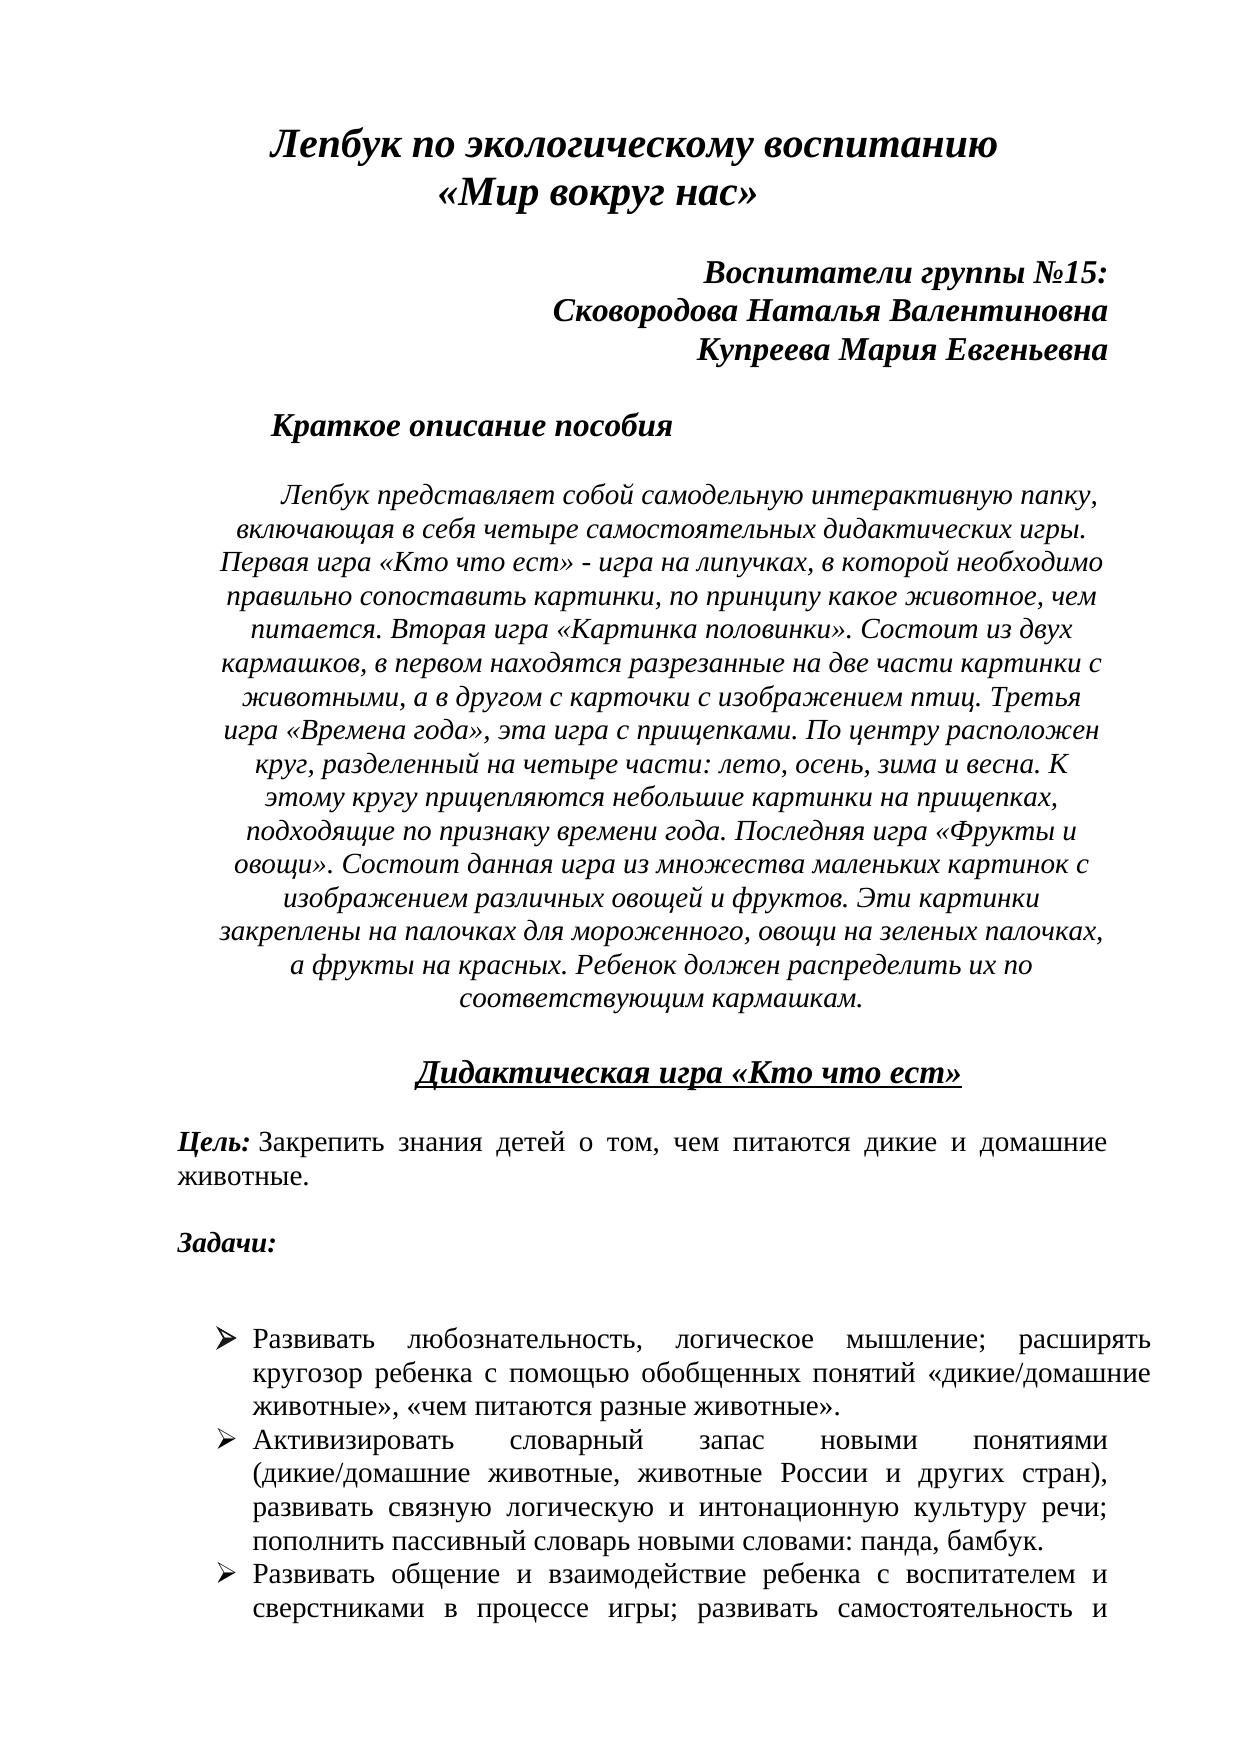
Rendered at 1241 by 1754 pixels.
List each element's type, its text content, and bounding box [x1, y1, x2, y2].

text Лепбук по экологическому воспитанию [214, 118, 1108, 166]
list Активизировать словарный запас новыми понятиями (дикие/домашние животные, животные России и других стран), развивать связную логическую и интонационную культуру речи; пополнить пассивный словарь новыми словами: панда, бамбук. [215, 1422, 1108, 1556]
text Воспитатели группы №15: [214, 252, 1108, 291]
text Краткое описание пособия [214, 406, 1108, 444]
text Купреева Мария Евгеньевна [214, 329, 1108, 367]
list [215, 1556, 1108, 1623]
text Цель: Закрепить знания детей о том, чем питаются дикие и домашние животные. [177, 1124, 1108, 1191]
text Лепбук представляет собой самодельную интерактивную папку, включающая в себя четыре самостоятельных дидактических игры. Первая игра «Кто что ест» - игра на липучках, в которой необходимо правильно сопоставить картинки, по принципу какое животное, чем питается. Вторая игра «Картинка половинки». Состоит из двух кармашков, в первом находятся разрезанные на две части картинки с животными, а в другом с карточки с изображением птиц. Третья игра «Времена года», эта игра с прищепками. По центру расположен круг, разделенный на четыре части: лето, осень, зима и весна. К этому кругу прицепляются небольшие картинки на прищепках, подходящие по признаку времени года. Последняя игра «Фрукты и овощи». Состоит данная игра из множества маленьких картинок с изображением различных овощей и фруктов. Эти картинки закреплены на палочках для мороженного, овощи на зеленых палочках, а фрукты на красных. Ребенок должен распределить их по соответствующим кармашкам. [214, 477, 1108, 1014]
list Развивать любознательность, логическое мышление; расширять кругозор ребенка с помощью обобщенных понятий «дикие/домашние животные», «чем питаются разные животные». [215, 1321, 1152, 1422]
text «Мир вокруг нас» [214, 166, 1108, 214]
text Сковородова Наталья Валентиновна [214, 291, 1108, 329]
text Задачи: [177, 1225, 1108, 1258]
text Дидактическая игра «Кто что ест» [214, 1052, 1108, 1091]
